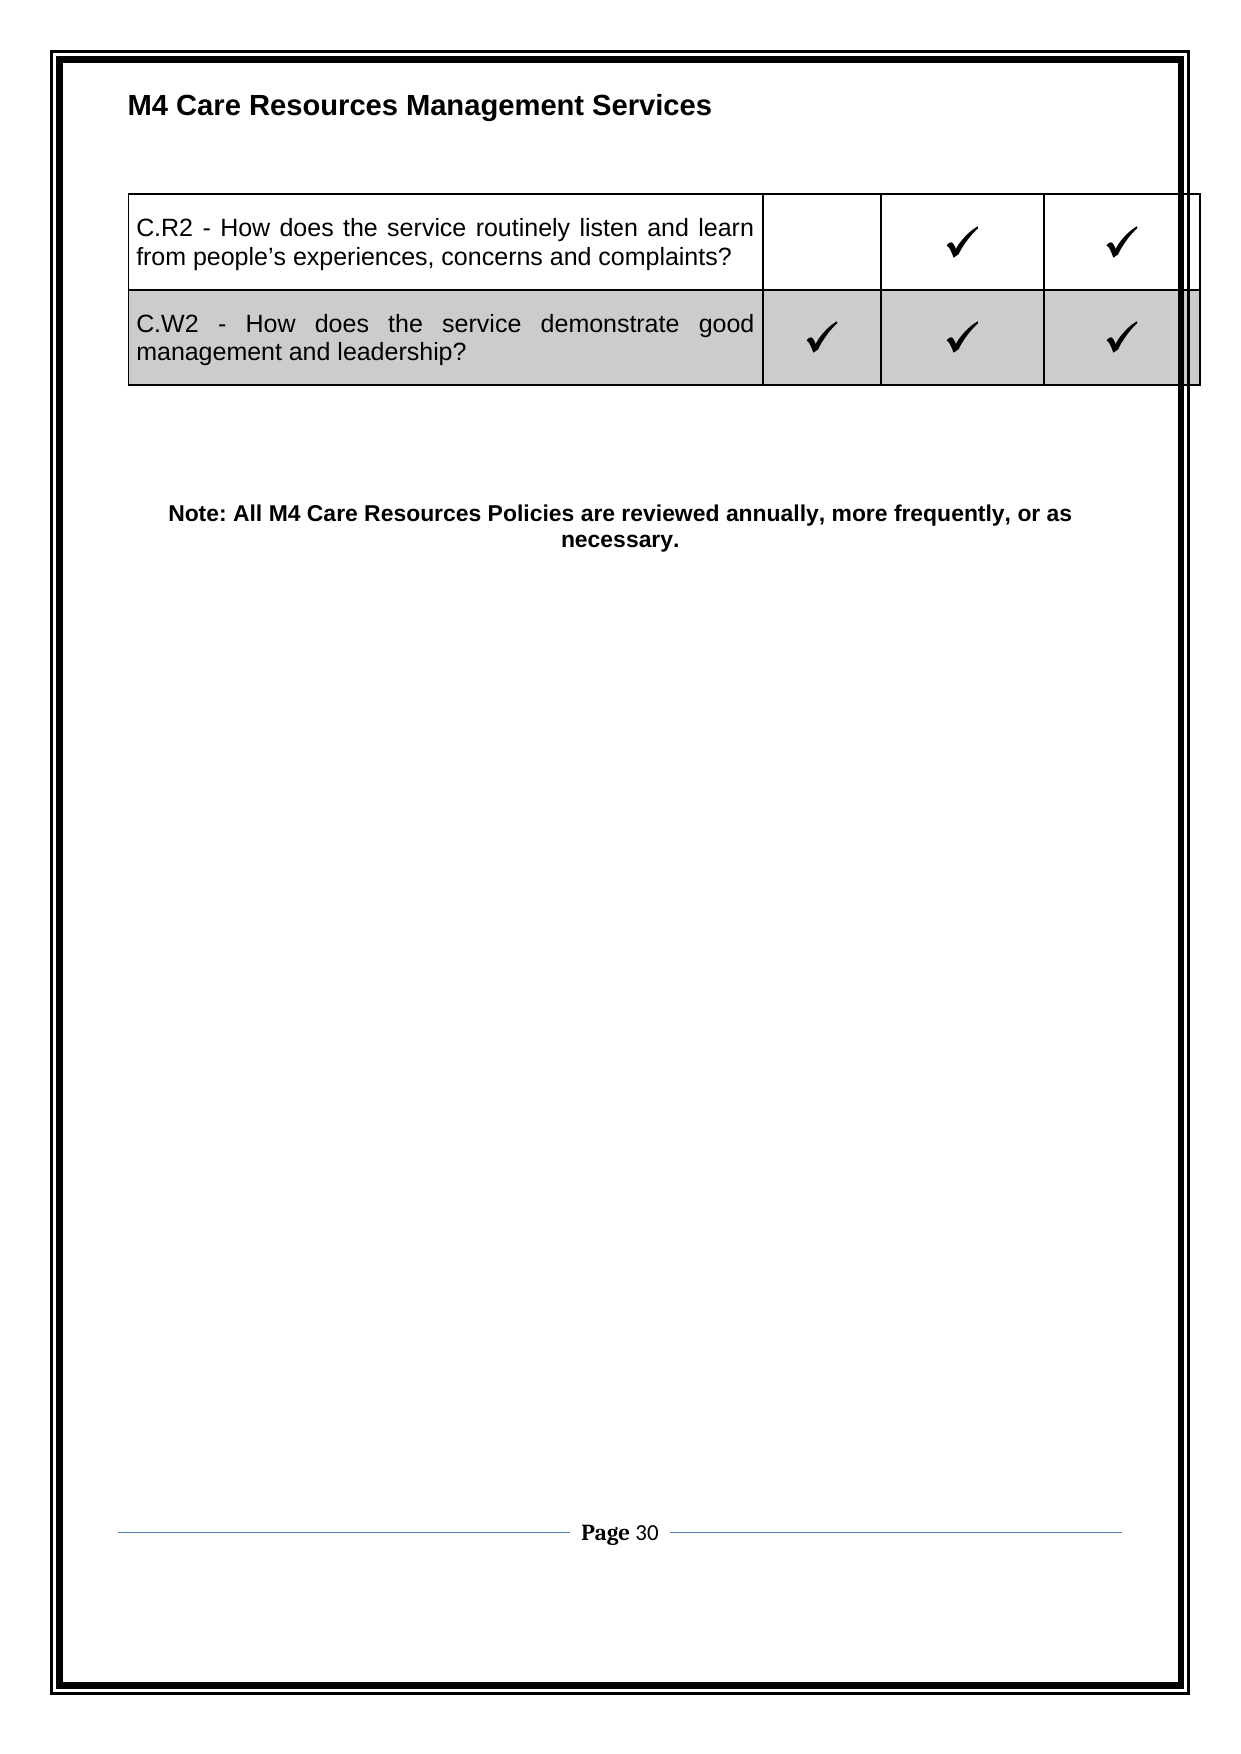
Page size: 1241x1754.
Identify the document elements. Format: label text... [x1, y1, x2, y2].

table_cell [764, 291, 880, 384]
picture [946, 226, 979, 258]
table_cell [1045, 195, 1178, 289]
table_cell C.R2 - How does the service routinely listen and learn from people’s experiences, concerns and complaints? [129, 195, 762, 289]
text Note: All M4 Care Resources Policies are reviewed annually, more frequently, or as necessary. [118, 499, 1122, 552]
picture [1106, 321, 1138, 353]
table_cell [1190, 195, 1199, 289]
table_cell [1190, 291, 1199, 384]
picture [806, 321, 838, 353]
table_cell [882, 195, 1043, 289]
table_cell [764, 195, 880, 289]
table_cell [1045, 291, 1178, 384]
table_cell [882, 291, 1043, 384]
table_cell C.W2 - How does the service demonstrate good management and leadership? [129, 291, 762, 384]
picture [946, 321, 979, 353]
picture [1106, 226, 1138, 258]
